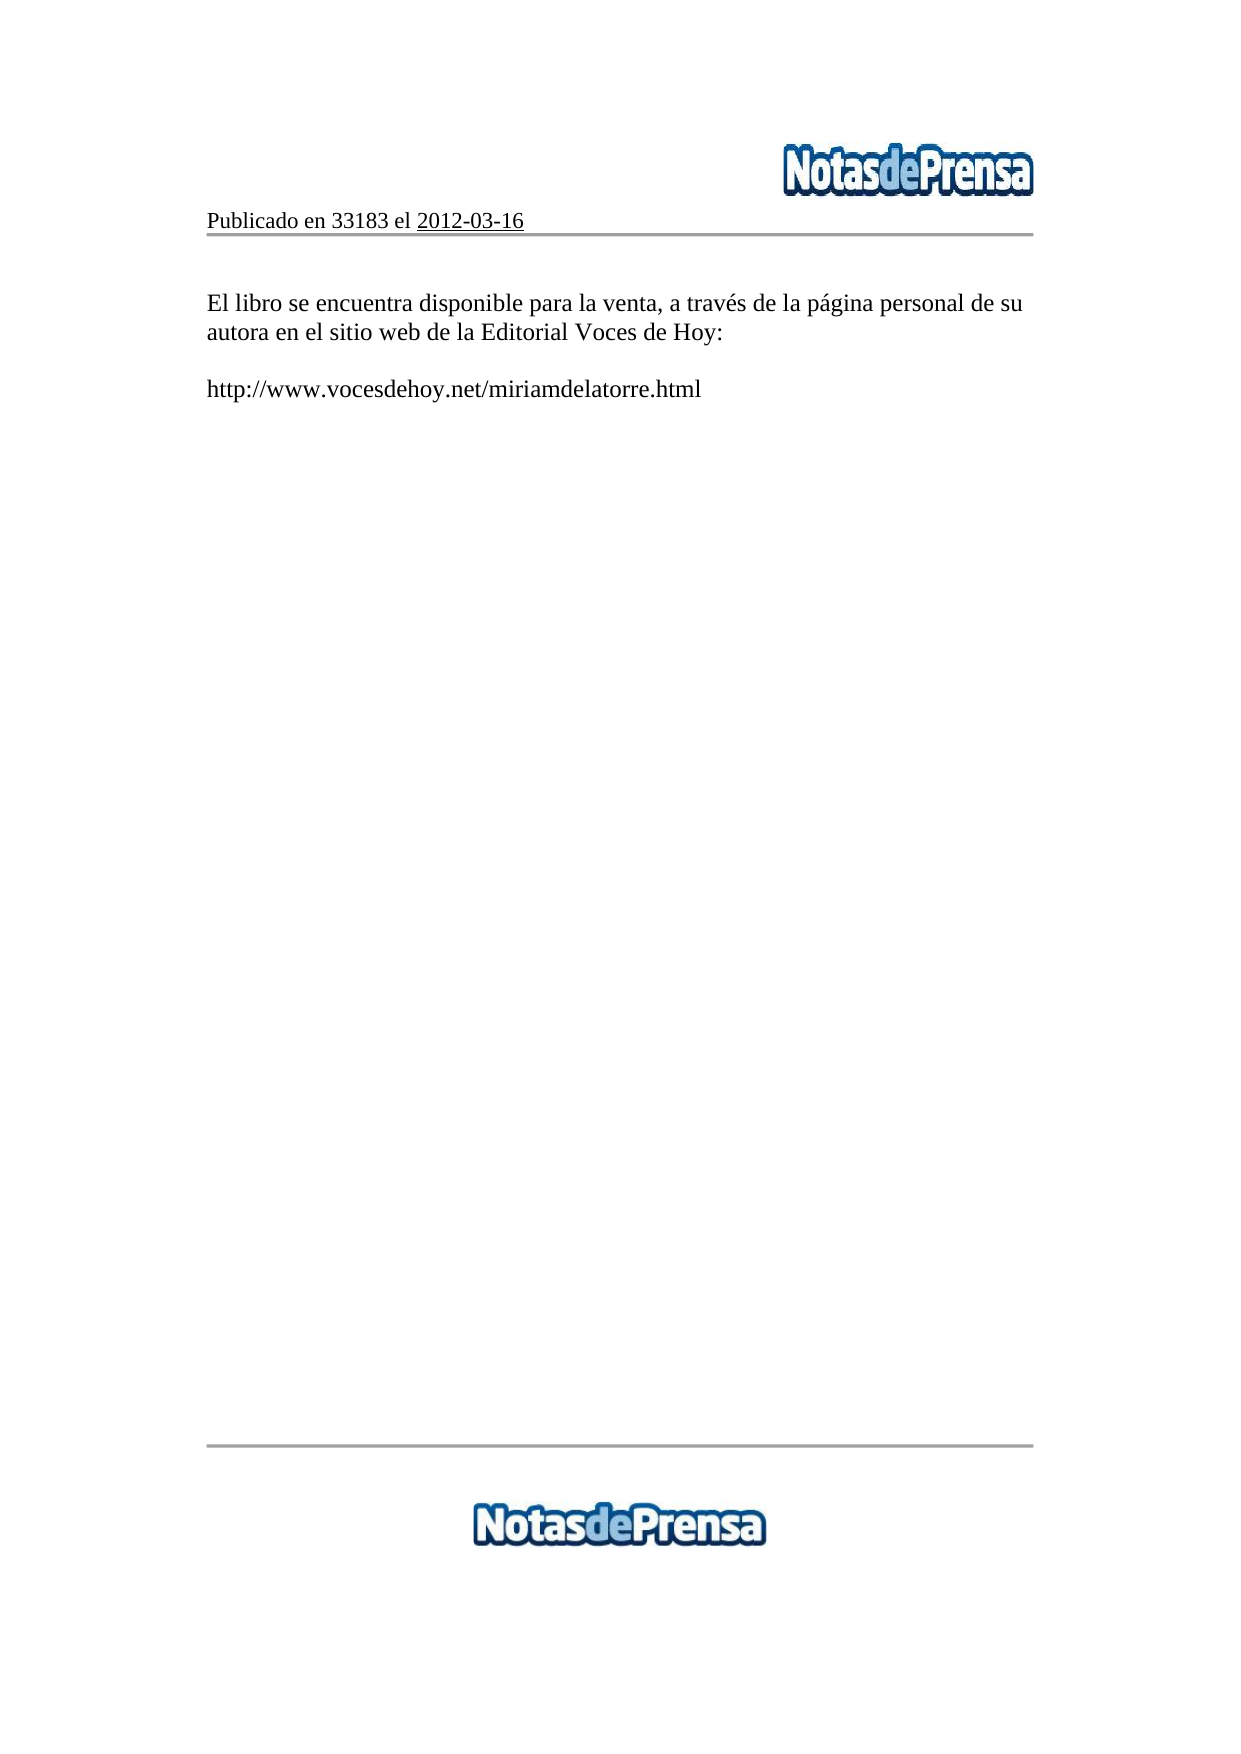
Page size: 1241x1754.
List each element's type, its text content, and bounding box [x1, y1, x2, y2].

picture [783, 142, 1034, 199]
picture [473, 1501, 767, 1548]
